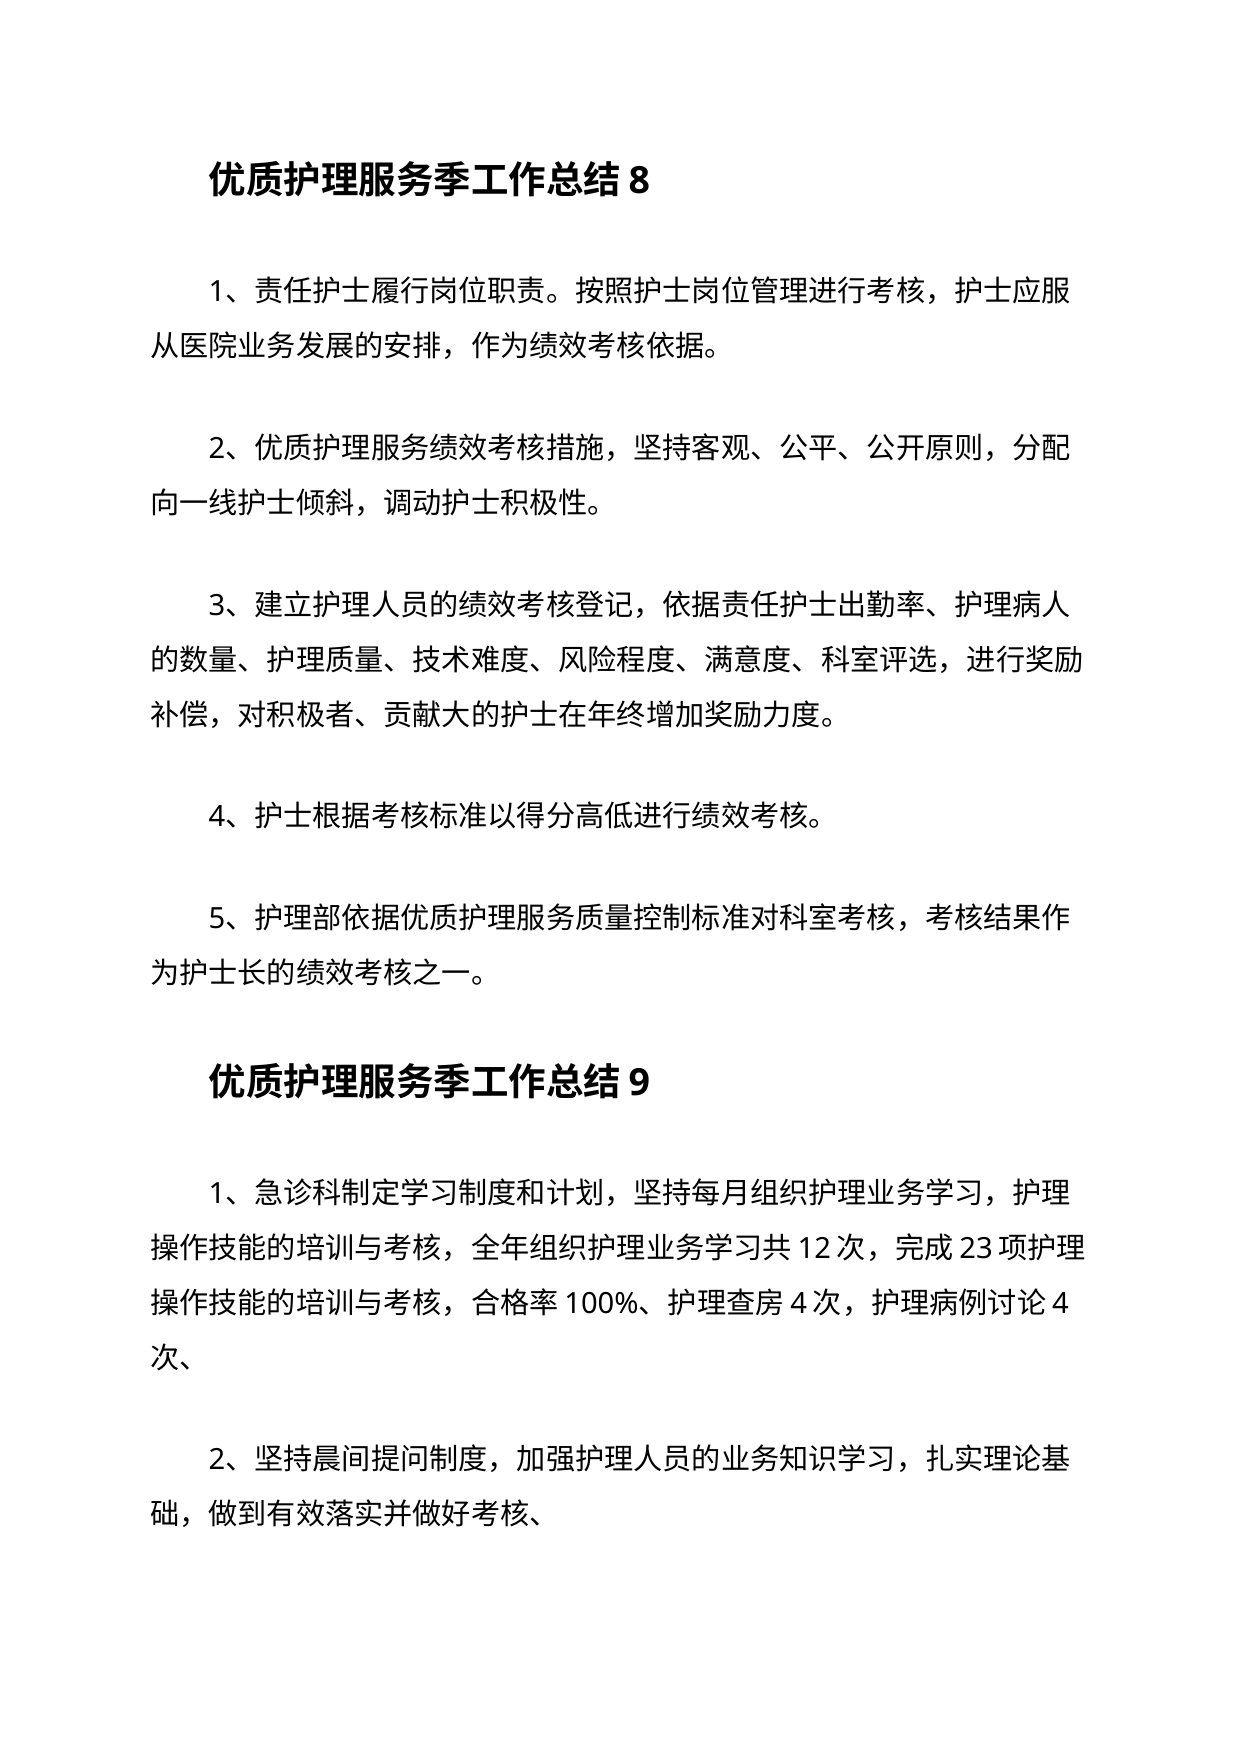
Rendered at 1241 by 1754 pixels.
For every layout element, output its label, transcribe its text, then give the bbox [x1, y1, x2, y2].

text 2、优质护理服务绩效考核措施，坚持客观、公平、公开原则，分配向一线护士倾斜，调动护士积极性。 [150, 424, 1090, 522]
text 4、护士根据考核标准以得分高低进行绩效考核。 [150, 793, 1090, 835]
text 3、建立护理人员的绩效考核登记，依据责任护士出勤率、护理病人的数量、护理质量、技术难度、风险程度、满意度、科室评选，进行奖励补偿，对积极者、贡献大的护士在年终增加奖励力度。 [150, 581, 1090, 733]
text 1、责任护士履行岗位职责。按照护士岗位管理进行考核，护士应服从医院业务发展的安排，作为绩效考核依据。 [150, 268, 1090, 365]
text 优质护理服务季工作总结9 [150, 1052, 1090, 1106]
text 优质护理服务季工作总结8 [150, 150, 1090, 204]
text 2、坚持晨间提问制度，加强护理人员的业务知识学习，扎实理论基础，做到有效落实并做好考核、 [150, 1436, 1090, 1533]
text 1、急诊科制定学习制度和计划，坚持每月组织护理业务学习，护理操作技能的培训与考核，全年组织护理业务学习共12次，完成23项护理操作技能的培训与考核，合格率100%、护理查房4次，护理病例讨论4次、 [150, 1169, 1090, 1376]
text 5、护理部依据优质护理服务质量控制标准对科室考核，考核结果作为护士长的绩效考核之一。 [150, 895, 1090, 992]
